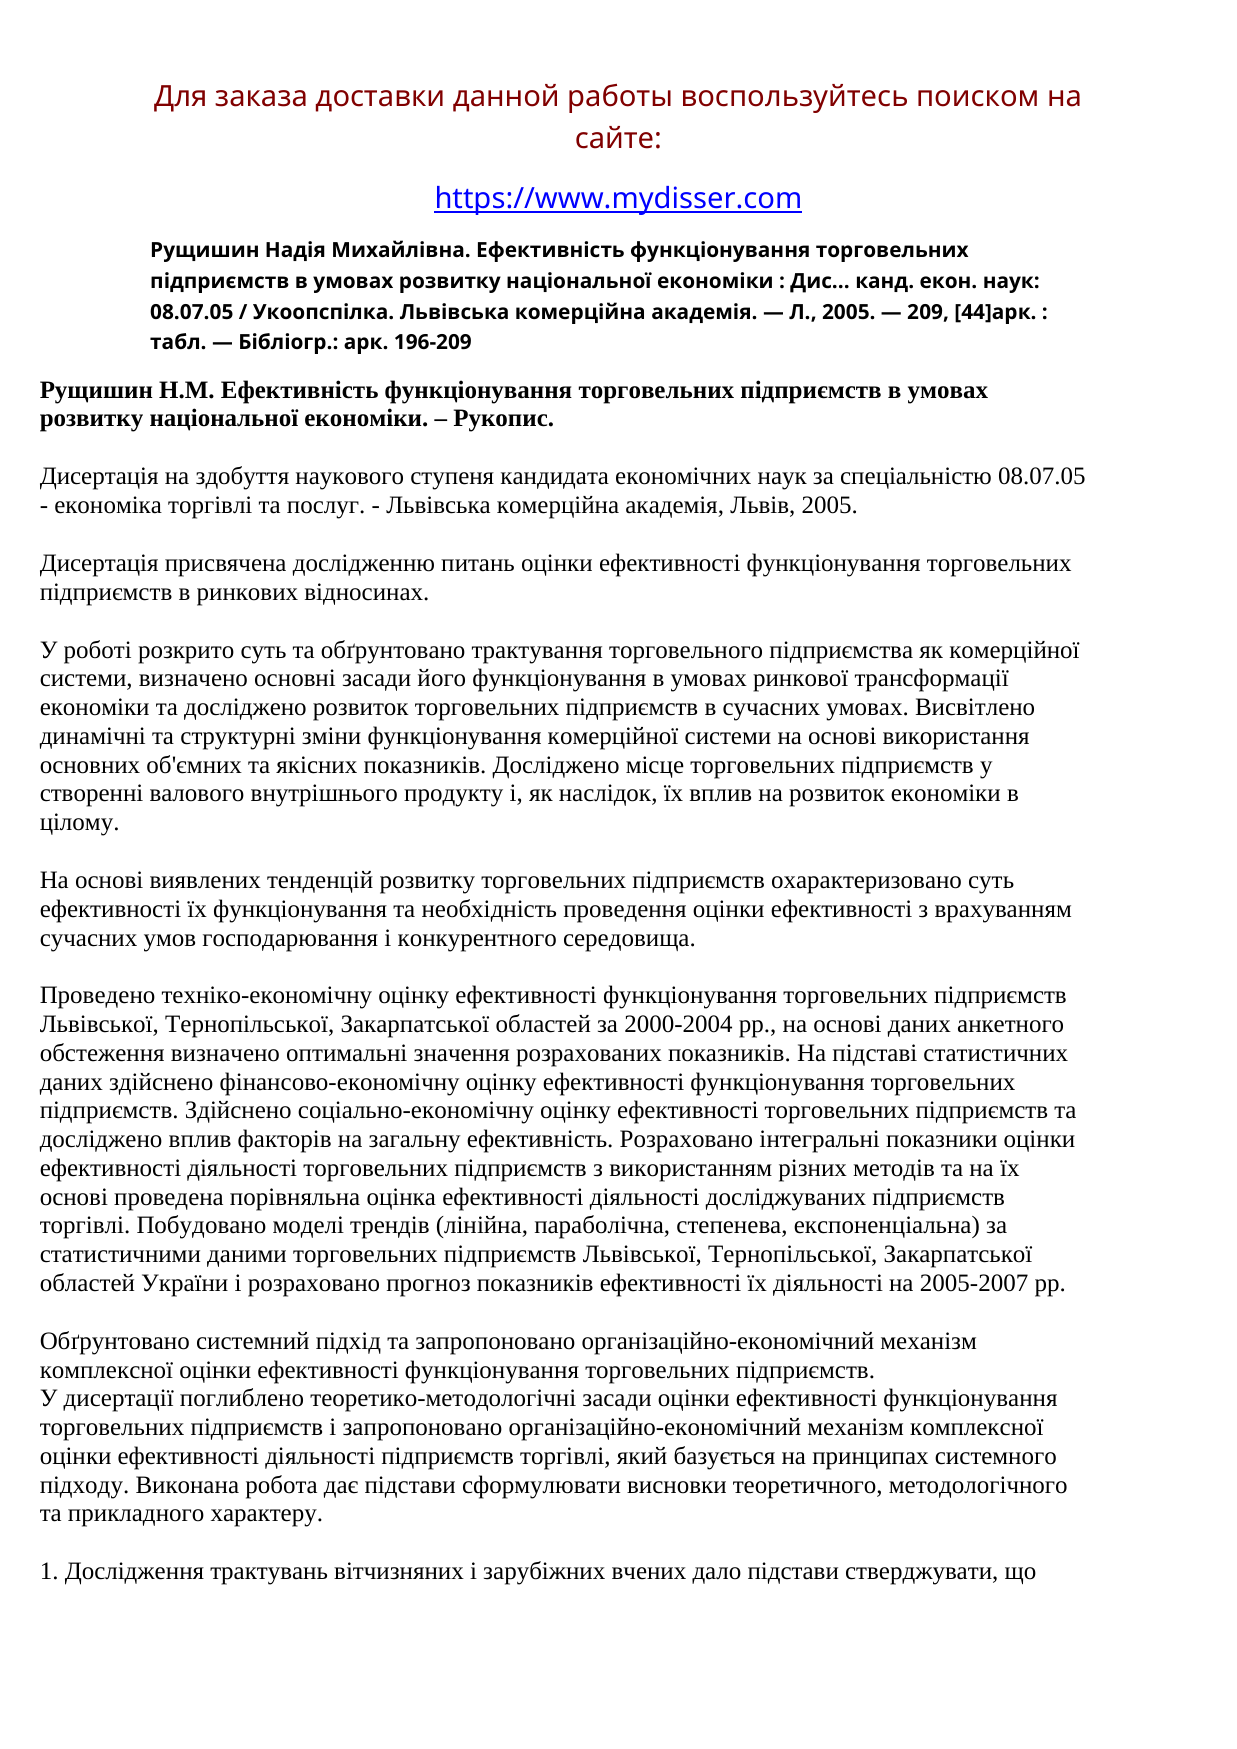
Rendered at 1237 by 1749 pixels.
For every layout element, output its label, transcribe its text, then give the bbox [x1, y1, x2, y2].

text Рущишин Надія Михайлівна. Ефективність функціонування торговельних підприємств в умовах розвитку національної економіки : Дис... канд. екон. наук: 08.07.05 / Укоопспілка. Львівська комерційна академія. — Л., 2005. — 209, [44]арк. : табл. — Бібліогр.: арк. 196-209 [150, 236, 1086, 356]
table_header [40, 375, 1086, 1383]
table_cell [40, 1384, 1086, 1585]
